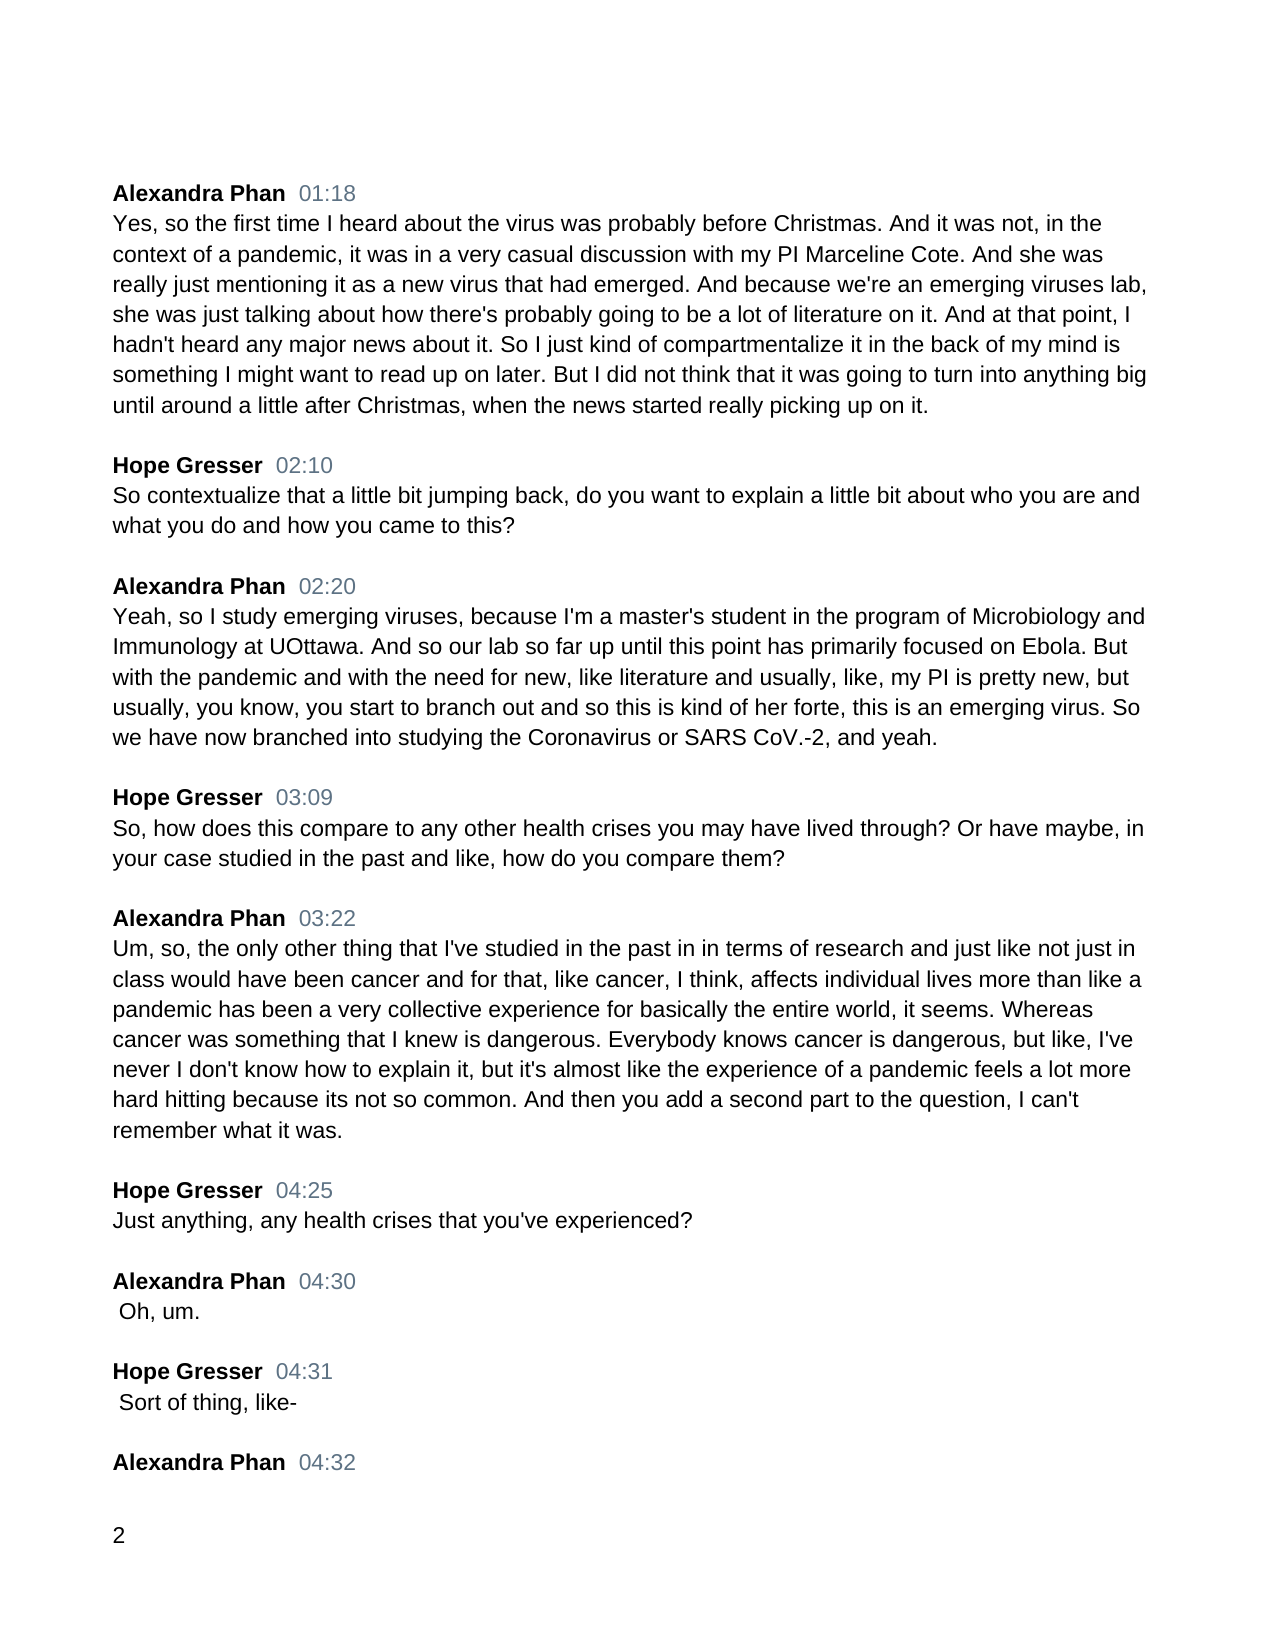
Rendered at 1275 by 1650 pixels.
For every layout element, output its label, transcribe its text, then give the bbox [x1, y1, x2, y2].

text Alexandra Phan 01:18 [112, 180, 1162, 207]
text Alexandra Phan 04:32 [112, 1449, 1162, 1475]
text Hope Gresser 04:31 [112, 1358, 1162, 1385]
text Hope Gresser 03:09 [112, 784, 1162, 811]
text Alexandra Phan 02:20 [112, 573, 1162, 599]
text Yeah, so I study emerging viruses, because I'm a master's student in the program of Microbiology and Immunology at UOttawa. And so our lab so far up until this point has primarily focused on Ebola. But with the pandemic and with the need for new, like literature and usually, like, my PI is pretty new, but usually, you know, you start to branch out and so this is kind of her forte, this is an emerging virus. So we have now branched into studying the Coronavirus or SARS CoV.-2, and yeah. [112, 603, 1162, 750]
text Alexandra Phan 03:22 [112, 905, 1162, 932]
text So, how does this compare to any other health crises you may have lived through? Or have maybe, in your case studied in the past and like, how do you compare them? [112, 814, 1162, 871]
text Yes, so the first time I heard about the virus was probably before Christmas. And it was not, in the context of a pandemic, it was in a very casual discussion with my PI Marceline Cote. And she was really just mentioning it as a new virus that had emerged. And because we're an emerging viruses lab, she was just talking about how there's probably going to be a lot of literature on it. And at that point, I hadn't heard any major news about it. So I just kind of compartmentalize it in the back of my mind is something I might want to read up on later. But I did not think that it was going to turn into anything big until around a little after Christmas, when the news started really picking up on it. [112, 210, 1162, 418]
text Oh, um. [112, 1298, 1162, 1324]
text Sort of thing, like- [112, 1388, 1162, 1415]
text So contextualize that a little bit jumping back, do you want to explain a little bit about who you are and what you do and how you came to this? [112, 482, 1162, 539]
text Alexandra Phan 04:30 [112, 1268, 1162, 1294]
text Um, so, the only other thing that I've studied in the past in in terms of research and just like not just in class would have been cancer and for that, like cancer, I think, affects individual lives more than like a pandemic has been a very collective experience for basically the entire world, it seems. Whereas cancer was something that I knew is dangerous. Everybody knows cancer is dangerous, but like, I've never I don't know how to explain it, but it's almost like the experience of a pandemic feels a lot more hard hitting because its not so common. And then you add a second part to the question, I can't remember what it was. [112, 935, 1162, 1143]
text Just anything, any health crises that you've experienced? [112, 1207, 1162, 1234]
text Hope Gresser 02:10 [112, 452, 1162, 478]
text Hope Gresser 04:25 [112, 1177, 1162, 1203]
